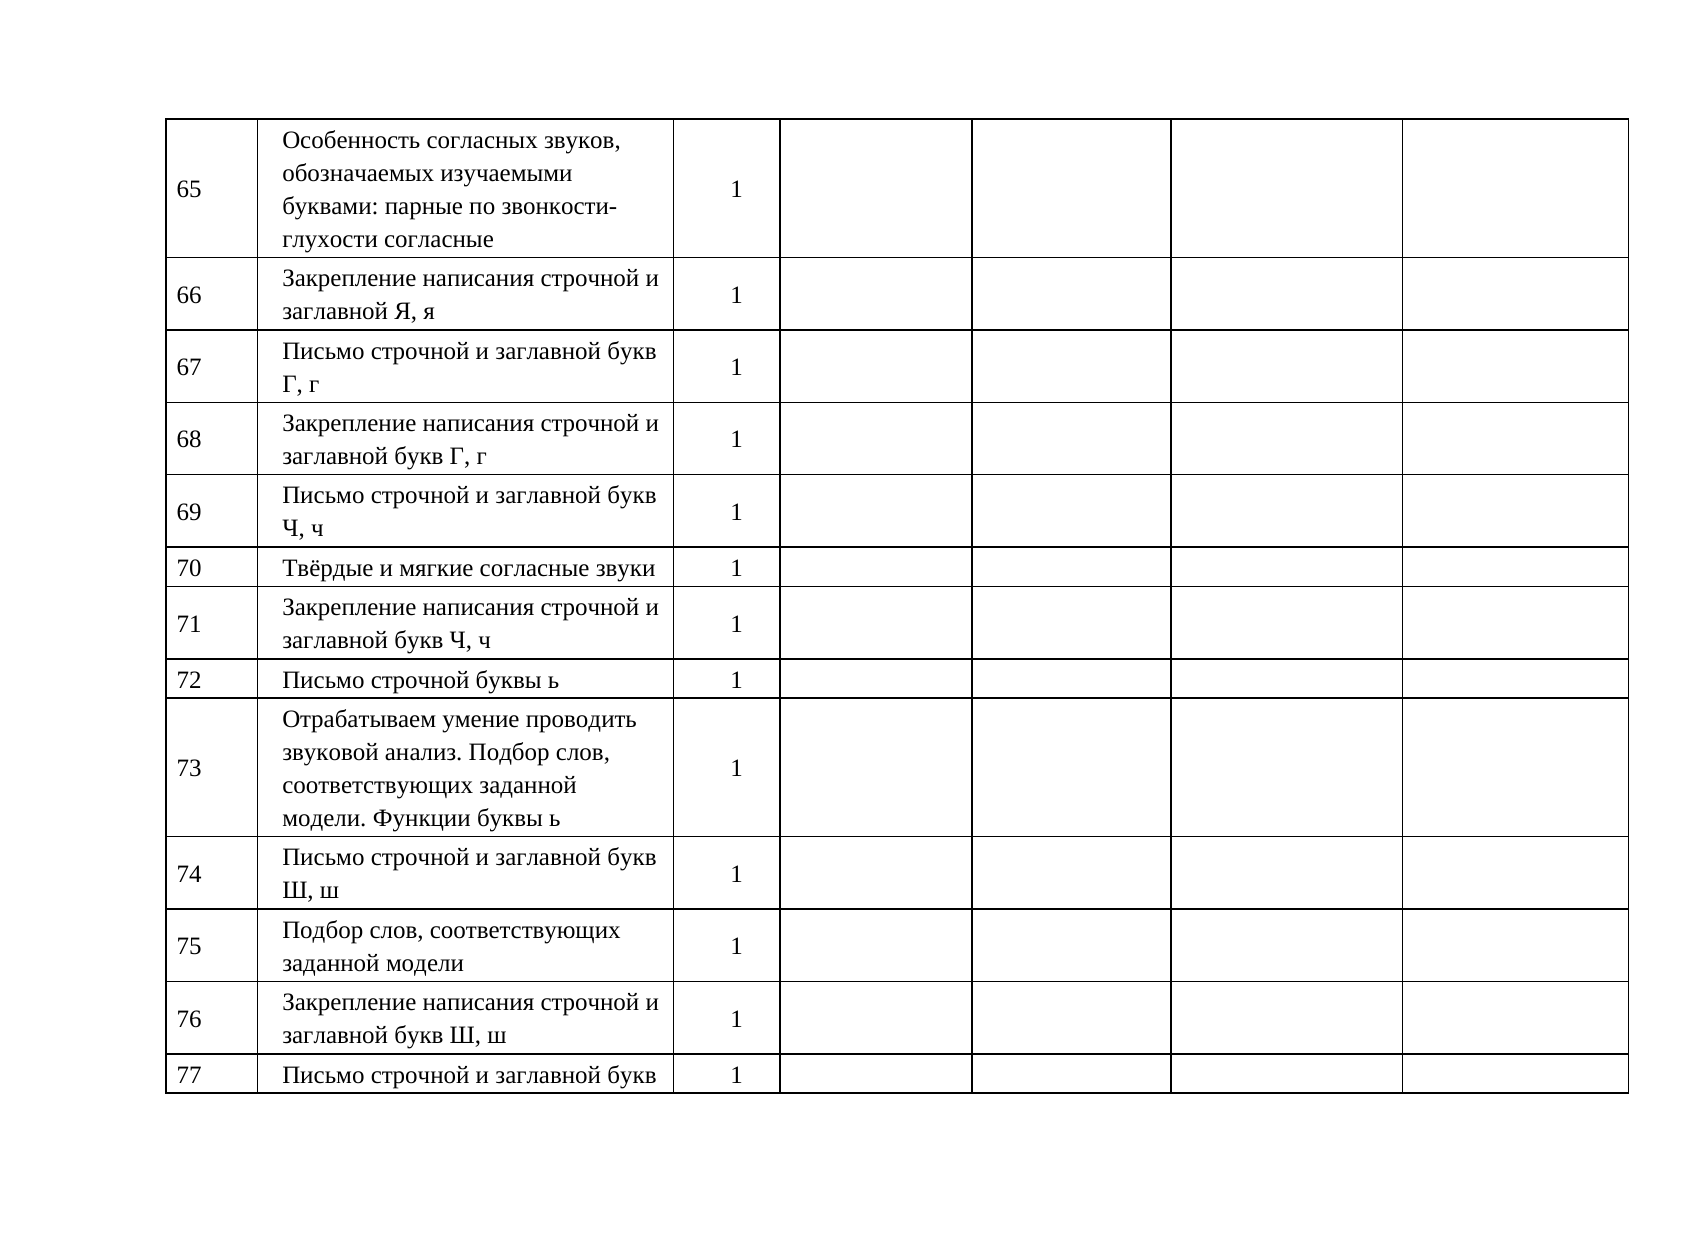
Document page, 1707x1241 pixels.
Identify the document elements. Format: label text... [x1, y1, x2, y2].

table_cell 1 [674, 475, 779, 546]
table_cell [973, 475, 1170, 546]
table_cell 1 [674, 837, 779, 908]
table_cell [973, 120, 1170, 257]
table_cell [781, 1055, 971, 1092]
table_cell [1172, 910, 1402, 981]
table_cell [973, 1055, 1170, 1092]
table_cell [1403, 660, 1628, 697]
table_cell [1172, 331, 1402, 401]
table_cell [1403, 403, 1628, 474]
table_cell [781, 331, 971, 401]
table_cell 70 [167, 548, 257, 586]
table_cell Письмо строчной и заглавной букв Ч, ч [258, 475, 673, 546]
table_cell [1403, 120, 1628, 257]
table_cell [1403, 1055, 1628, 1092]
table_cell 69 [167, 475, 257, 546]
table_cell [781, 660, 971, 697]
table_cell 76 [167, 982, 257, 1053]
table_cell [1172, 120, 1402, 257]
table_cell [1403, 699, 1628, 836]
table_cell [1172, 837, 1402, 908]
table_cell [1403, 258, 1628, 329]
table_cell 74 [167, 837, 257, 908]
table_cell [1172, 660, 1402, 697]
table_cell 1 [674, 699, 779, 836]
table_cell [1172, 475, 1402, 546]
table_cell [1172, 1055, 1402, 1092]
table_cell [1403, 548, 1628, 586]
table_cell [781, 982, 971, 1053]
table_cell [1403, 837, 1628, 908]
table_cell Подбор слов, соответствующих заданной модели [258, 910, 673, 981]
table_cell [973, 548, 1170, 586]
table_cell Твёрдые и мягкие согласные звуки [258, 548, 673, 586]
table_cell Закрепление написания строчной и заглавной букв Ч, ч [258, 587, 673, 658]
table_cell Закрепление написания строчной и заглавной Я, я [258, 258, 673, 329]
table_cell [973, 331, 1170, 401]
table_cell [1403, 587, 1628, 658]
table_cell 1 [674, 331, 779, 401]
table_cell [258, 1055, 673, 1092]
table_cell Письмо строчной и заглавной букв Ш, ш [258, 837, 673, 908]
table_cell 67 [167, 331, 257, 401]
table_cell [1172, 403, 1402, 474]
table_cell 1 [674, 548, 779, 586]
table_cell 1 [674, 982, 779, 1053]
table_cell 1 [674, 1055, 779, 1092]
table_cell 1 [674, 120, 779, 257]
table_cell 1 [674, 587, 779, 658]
table_cell [1403, 910, 1628, 981]
table_cell Письмо строчной буквы ь [258, 660, 673, 697]
table_cell [973, 403, 1170, 474]
table_cell [781, 548, 971, 586]
table_cell [781, 837, 971, 908]
table_cell Письмо строчной и заглавной букв Г, г [258, 331, 673, 401]
table_cell [781, 258, 971, 329]
table_cell 1 [674, 660, 779, 697]
table_cell [781, 910, 971, 981]
table_cell 1 [674, 258, 779, 329]
table_cell Закрепление написания строчной и заглавной букв Ш, ш [258, 982, 673, 1053]
table_cell [1403, 331, 1628, 401]
table_cell 75 [167, 910, 257, 981]
table_cell [781, 120, 971, 257]
table_cell [781, 587, 971, 658]
table_cell 73 [167, 699, 257, 836]
table_cell 65 [167, 120, 257, 257]
table_cell 1 [674, 910, 779, 981]
table_cell [1172, 699, 1402, 836]
table_cell [781, 403, 971, 474]
table_cell [973, 837, 1170, 908]
table_cell 1 [674, 403, 779, 474]
table_cell [781, 699, 971, 836]
table_cell [973, 982, 1170, 1053]
table_cell 68 [167, 403, 257, 474]
table_cell 77 [167, 1055, 257, 1092]
table_cell [1172, 587, 1402, 658]
table_cell 66 [167, 258, 257, 329]
table_cell [973, 660, 1170, 697]
table_cell [1403, 982, 1628, 1053]
table_cell Закрепление написания строчной и заглавной букв Г, г [258, 403, 673, 474]
table_cell [1172, 982, 1402, 1053]
table_cell [1403, 475, 1628, 546]
table_cell [973, 910, 1170, 981]
table_cell Особенность согласных звуков, обозначаемых изучаемыми буквами: парные по звонкости-глухости согласные [258, 120, 673, 257]
table_cell [973, 587, 1170, 658]
table_cell 71 [167, 587, 257, 658]
table_cell [1172, 548, 1402, 586]
table_cell [973, 699, 1170, 836]
table_cell [973, 258, 1170, 329]
table_cell [781, 475, 971, 546]
table_cell Отрабатываем умение проводить звуковой анализ. Подбор слов, соответствующих заданной модели. Функции буквы ь [258, 699, 673, 836]
table_cell [1172, 258, 1402, 329]
table_cell 72 [167, 660, 257, 697]
